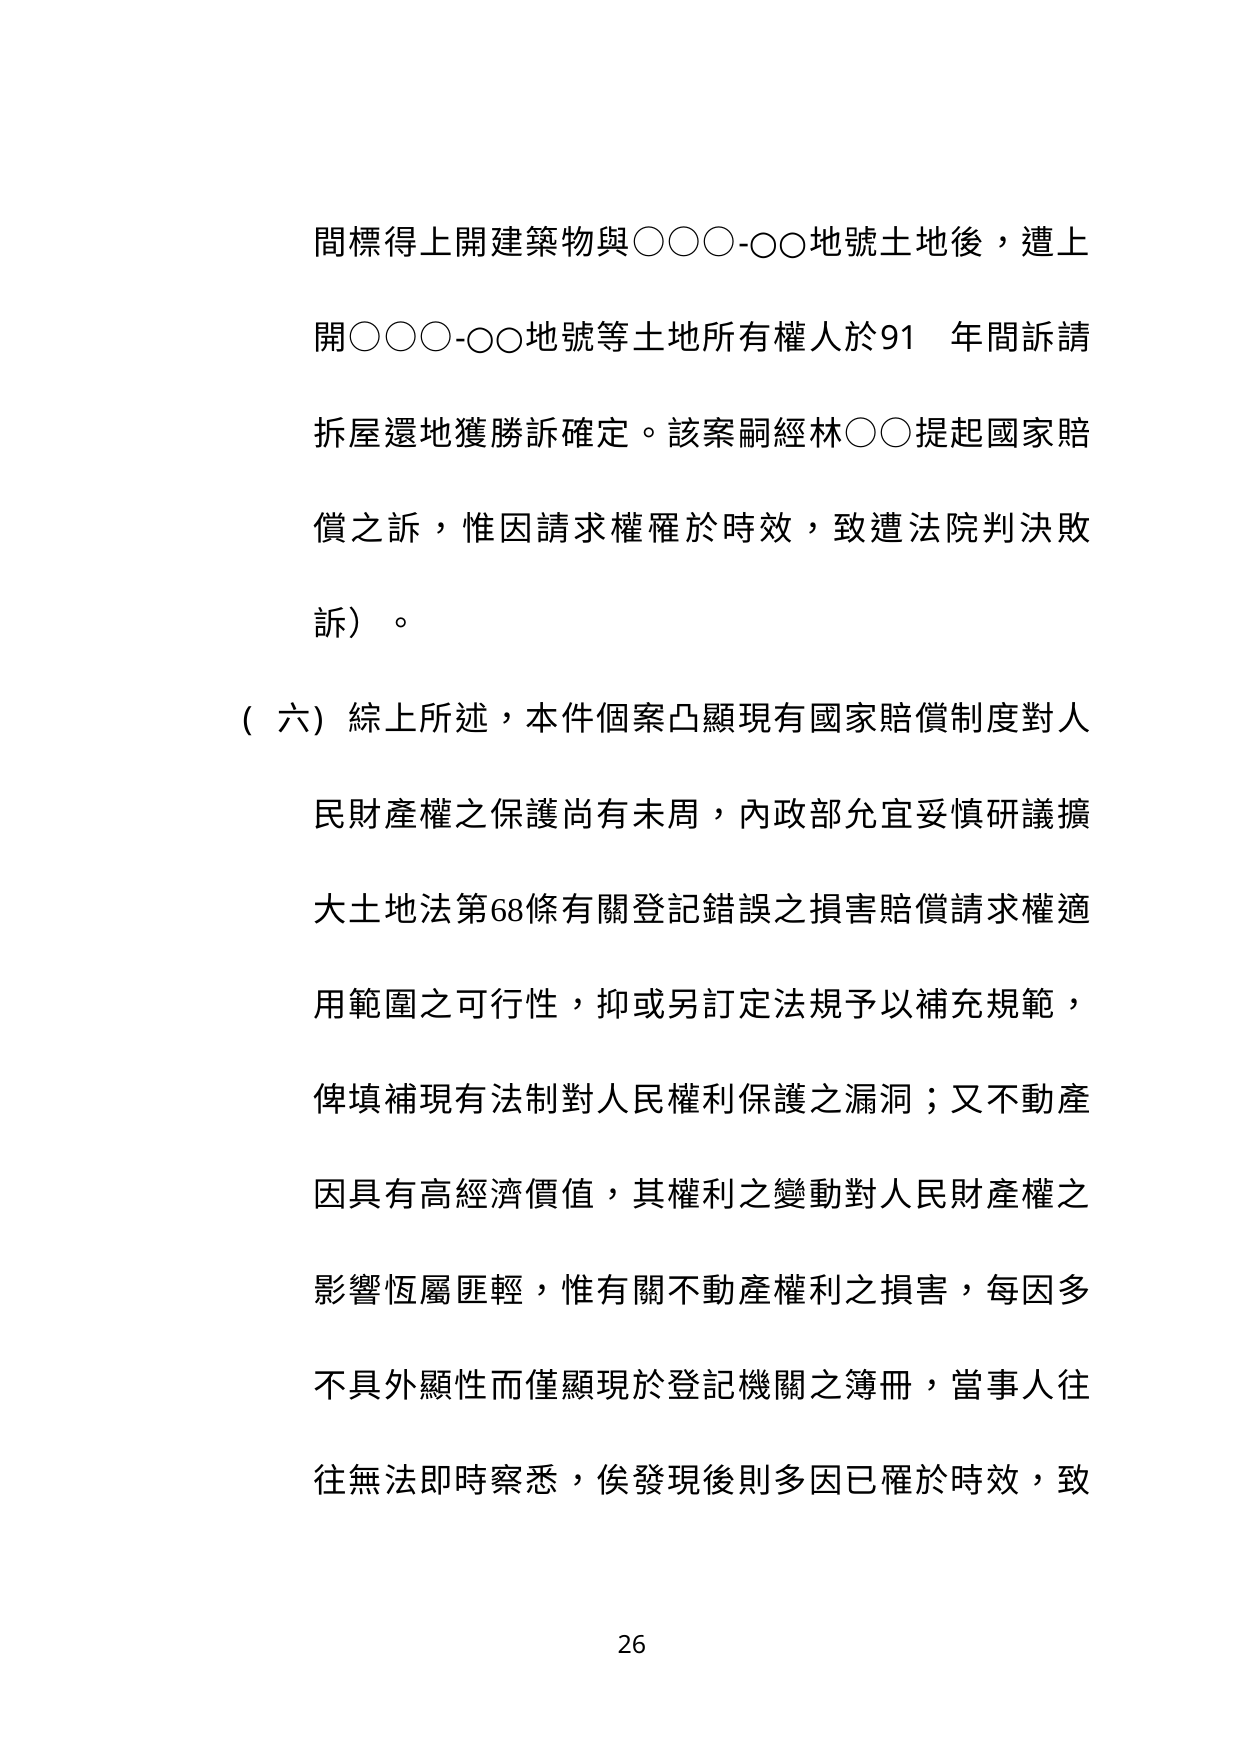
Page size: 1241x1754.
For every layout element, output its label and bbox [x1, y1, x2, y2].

subtitle [242, 669, 1092, 1526]
subtitle [242, 193, 1092, 669]
